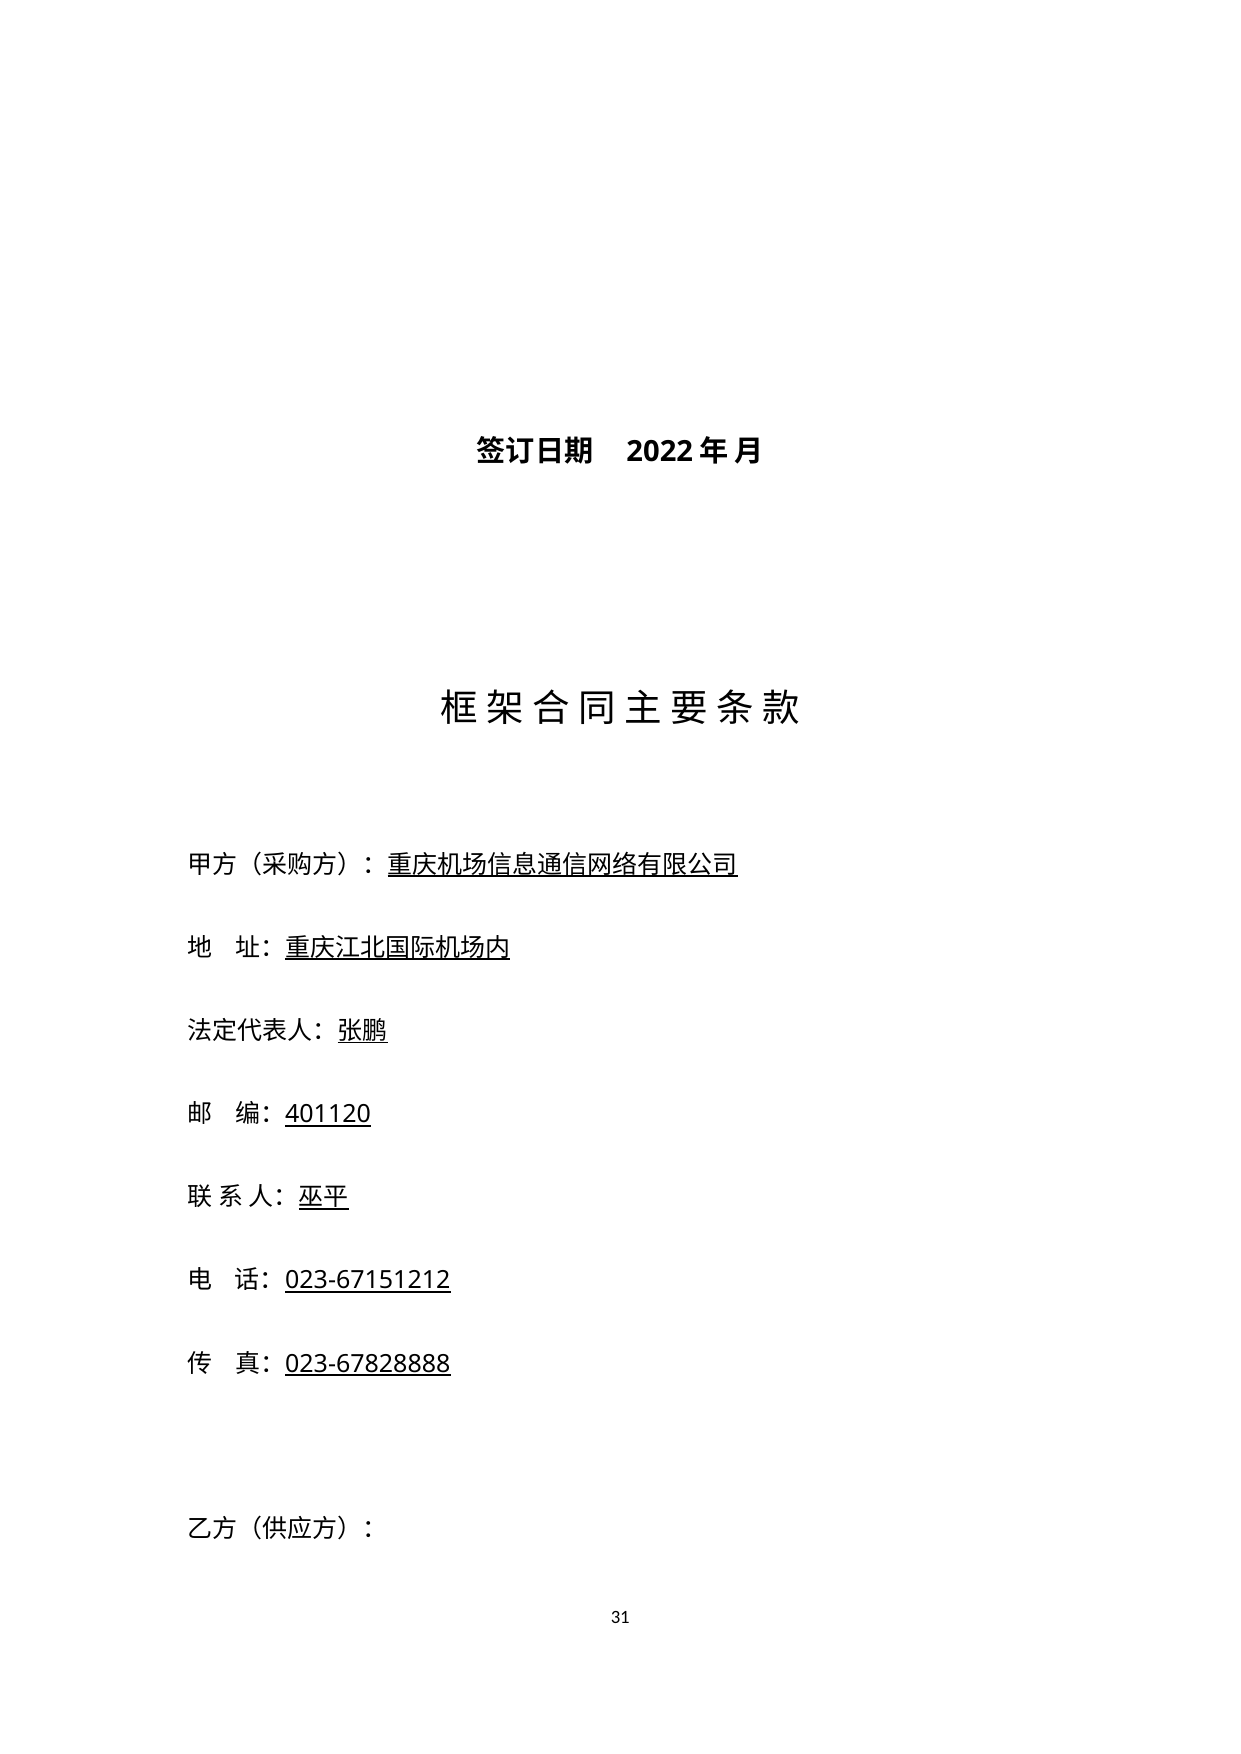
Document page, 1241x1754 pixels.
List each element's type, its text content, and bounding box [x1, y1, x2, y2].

text 邮 编：401120 [187, 1079, 1053, 1144]
text 法定代表人：张鹏 [187, 996, 1053, 1061]
text 电 话：023-67151212 [187, 1246, 1053, 1311]
text 乙方（供应方）： [187, 1494, 1053, 1559]
text 传 真：023-67828888 [187, 1329, 1053, 1394]
subtitle 框 架 合 同 主 要 条 款 [187, 673, 1053, 738]
text 联 系 人：巫平 [187, 1162, 1053, 1227]
text 地 址：重庆江北国际机场内 [187, 913, 1053, 978]
text 甲方（采购方）：重庆机场信息通信网络有限公司 [187, 830, 1053, 895]
text 签订日期 2022年 月 [187, 416, 1053, 481]
